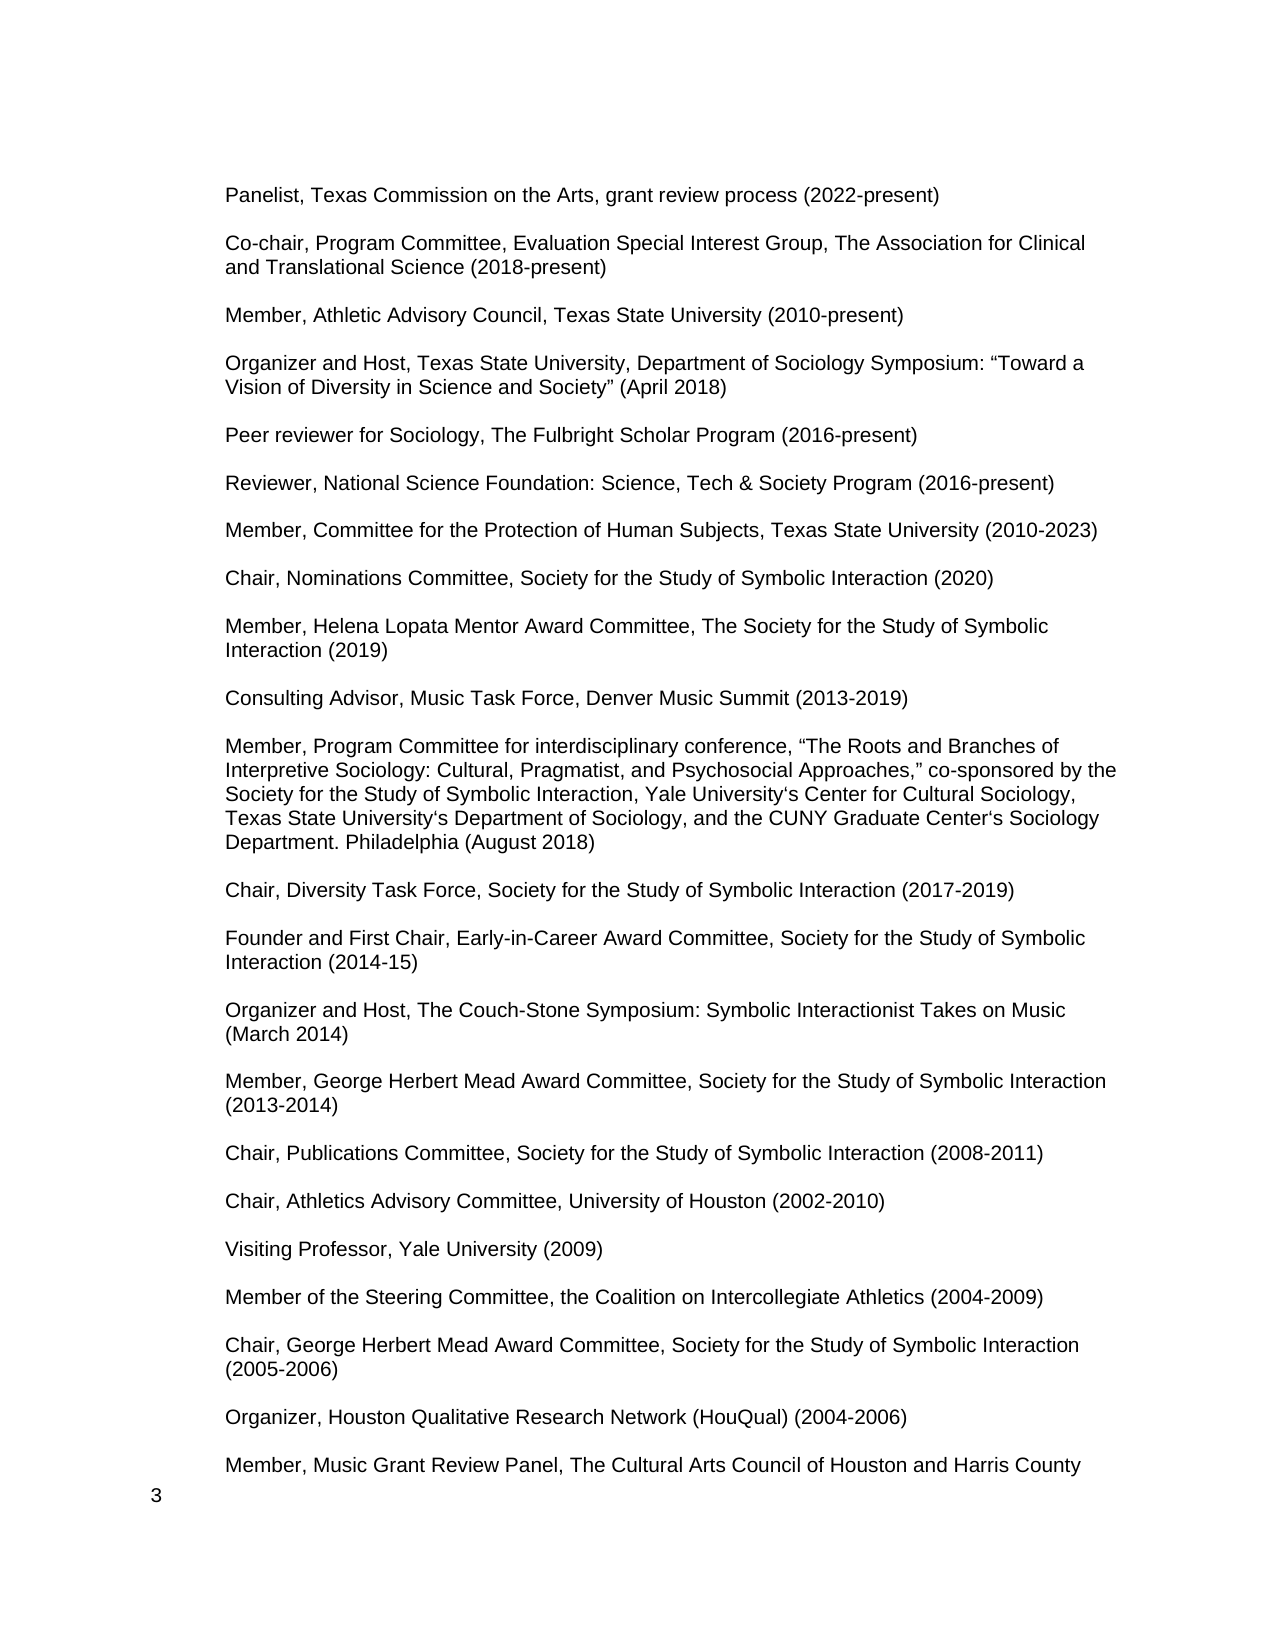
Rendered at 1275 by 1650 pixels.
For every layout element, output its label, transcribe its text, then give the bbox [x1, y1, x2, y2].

text Peer reviewer for Sociology, The Fulbright Scholar Program (2016-present) [225, 422, 1125, 446]
text Chair, Diversity Task Force, Society for the Study of Symbolic Interaction (2017-2019) [225, 878, 1125, 902]
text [225, 1453, 1125, 1477]
text Chair, Nominations Committee, Society for the Study of Symbolic Interaction (2020) [225, 566, 1125, 590]
text Reviewer, National Science Foundation: Science, Tech & Society Program (2016-present) [225, 470, 1125, 494]
text Visiting Professor, Yale University (2009) [225, 1237, 1125, 1261]
text Founder and First Chair, Early-in-Career Award Committee, Society for the Study of Symbolic Interaction (2014-15) [225, 926, 1125, 973]
text Co-chair, Program Committee, Evaluation Special Interest Group, The Association for Clinical and Translational Science (2018-present) [225, 231, 1125, 279]
text Member, George Herbert Mead Award Committee, Society for the Study of Symbolic Interaction (2013-2014) [225, 1069, 1125, 1117]
text Member, Athletic Advisory Council, Texas State University (2010-present) [225, 303, 1125, 327]
text Chair, Publications Committee, Society for the Study of Symbolic Interaction (2008-2011) [225, 1141, 1125, 1165]
text Chair, Athletics Advisory Committee, University of Houston (2002-2010) [225, 1189, 1125, 1213]
text Panelist, Texas Commission on the Arts, grant review process (2022-present) [225, 183, 1125, 207]
text Member, Program Committee for interdisciplinary conference, “The Roots and Branches of Interpretive Sociology: Cultural, Pragmatist, and Psychosocial Approaches,” co-sponsored by the Society for the Study of Symbolic Interaction, Yale University‘s Center for Cultural Sociology, Texas State University‘s Department of Sociology, and the CUNY Graduate Center‘s Sociology Department. Philadelphia (August 2018) [225, 734, 1125, 854]
text Consulting Advisor, Music Task Force, Denver Music Summit (2013-2019) [150, 686, 1125, 710]
text Organizer and Host, The Couch-Stone Symposium: Symbolic Interactionist Takes on Music (March 2014) [225, 997, 1125, 1045]
text Member, Committee for the Protection of Human Subjects, Texas State University (2010-2023) [225, 518, 1125, 542]
text Member of the Steering Committee, the Coalition on Intercollegiate Athletics (2004-2009) [225, 1285, 1125, 1309]
text Organizer, Houston Qualitative Research Network (HouQual) (2004-2006) [225, 1405, 1125, 1429]
text Organizer and Host, Texas State University, Department of Sociology Symposium: “Toward a Vision of Diversity in Science and Society” (April 2018) [225, 351, 1125, 398]
text Chair, George Herbert Mead Award Committee, Society for the Study of Symbolic Interaction (2005-2006) [225, 1333, 1125, 1381]
text Member, Helena Lopata Mentor Award Committee, The Society for the Study of Symbolic Interaction (2019) [225, 614, 1125, 662]
